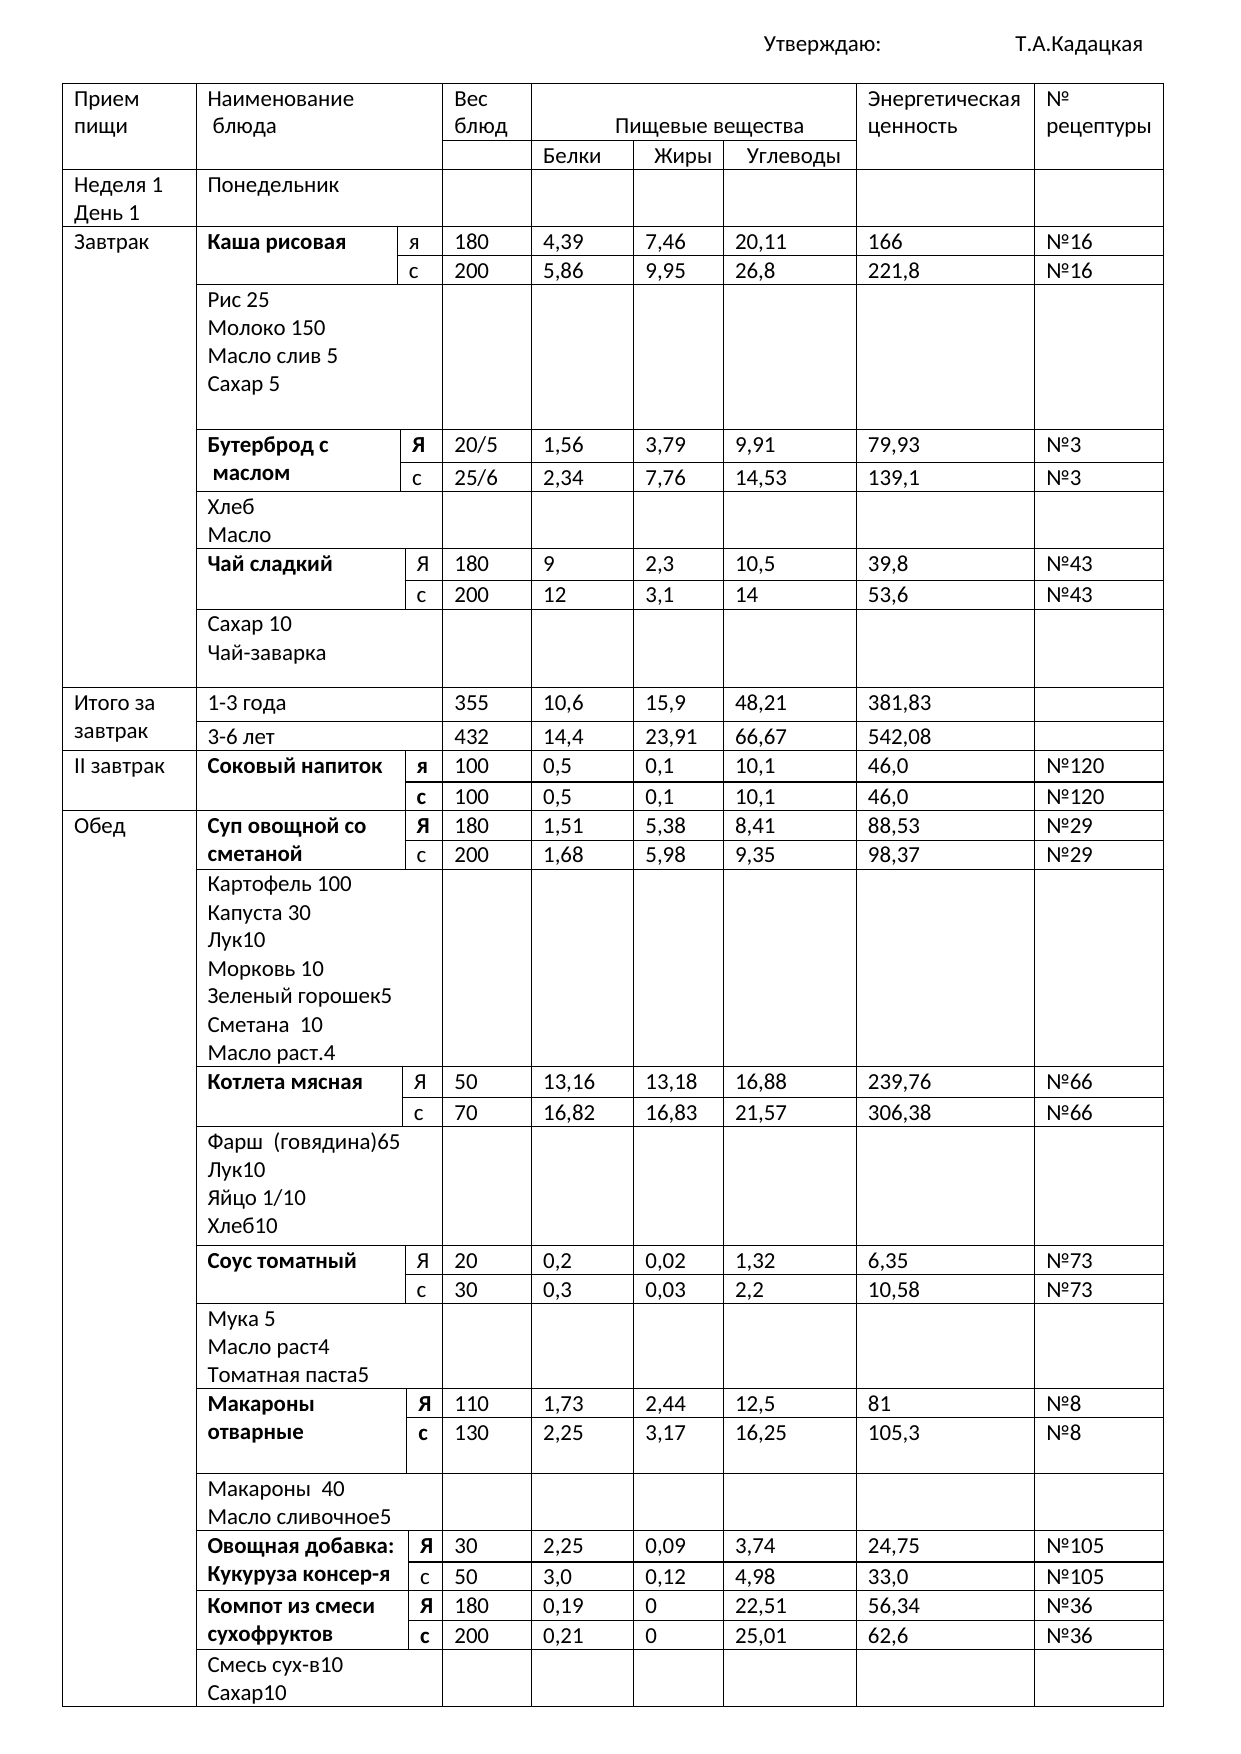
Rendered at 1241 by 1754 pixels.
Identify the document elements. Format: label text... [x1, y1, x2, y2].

table_cell 30 [443, 1275, 531, 1303]
table_cell 15,9 [634, 688, 723, 721]
table_cell [443, 285, 531, 429]
table_cell 9,95 [634, 256, 723, 284]
table_cell №105 [1035, 1563, 1163, 1590]
table_cell [532, 492, 633, 548]
table_cell 46,0 [857, 751, 1034, 781]
table_cell Суп овощной со сметаной [197, 811, 405, 868]
table_cell 0,03 [634, 1275, 723, 1303]
table_cell 53,6 [857, 581, 1034, 608]
table_header Энергетическая ценность [857, 84, 1034, 169]
table_cell 432 [443, 722, 531, 750]
table_cell Я [406, 811, 442, 839]
table_cell 10,1 [724, 751, 856, 781]
table_cell №3 [1035, 430, 1163, 462]
table_cell [857, 1304, 1034, 1388]
table_cell 200 [443, 581, 531, 608]
table_cell [532, 870, 633, 1066]
table_cell Белки [532, 141, 633, 169]
table_cell Каша рисовая [197, 227, 397, 284]
table_header № рецептуры [1035, 84, 1163, 169]
table_cell [1035, 1650, 1163, 1706]
table_cell Хлеб Масло [197, 492, 442, 548]
table_cell 0,1 [634, 783, 723, 810]
table_cell 3,0 [532, 1563, 633, 1590]
table_cell 166 [857, 227, 1034, 255]
table_cell 14,4 [532, 722, 633, 750]
table_cell [857, 285, 1034, 429]
table_cell 10,5 [724, 549, 856, 579]
table_cell №105 [1035, 1531, 1163, 1561]
table_cell 66,67 [724, 722, 856, 750]
table_cell [724, 170, 856, 226]
table_cell [857, 1474, 1034, 1530]
table_cell 239,76 [857, 1067, 1034, 1097]
table_cell [532, 170, 633, 226]
table_cell №16 [1035, 256, 1163, 284]
table_cell 10,6 [532, 688, 633, 721]
table_cell №29 [1035, 841, 1163, 868]
table_cell 16,82 [532, 1098, 633, 1126]
table_cell [443, 1127, 531, 1245]
table_cell 0,02 [634, 1246, 723, 1274]
table_cell [634, 1650, 723, 1706]
table_cell Мука 5 Масло раст4 Томатная паста5 [197, 1304, 442, 1388]
table_cell [1035, 492, 1163, 548]
text Утверждаю: Т.А.Кадацкая [74, 29, 1152, 58]
table_cell 13,18 [634, 1067, 723, 1097]
table_cell с [406, 841, 442, 868]
table_cell [1035, 1304, 1163, 1388]
table_cell [443, 870, 531, 1066]
table_cell 23,91 [634, 722, 723, 750]
table_header Прием пищи [63, 84, 196, 169]
table_cell Чай сладкий [197, 549, 405, 608]
table_cell 2,25 [532, 1531, 633, 1561]
table_cell 33,0 [857, 1563, 1034, 1590]
table_cell 8,41 [724, 811, 856, 839]
table_cell 5,38 [634, 811, 723, 839]
table_cell 20,11 [724, 227, 856, 255]
table_cell 7,46 [634, 227, 723, 255]
table_cell №29 [1035, 811, 1163, 839]
table_cell [443, 492, 531, 548]
table_cell [1035, 610, 1163, 687]
table_cell 130 [443, 1418, 531, 1473]
table_cell 3,79 [634, 430, 723, 462]
table_cell с [409, 1563, 442, 1590]
table_cell Рис 25 Молоко 150 Масло слив 5 Сахар 5 [197, 285, 442, 429]
table_cell 12,5 [724, 1389, 856, 1417]
table_cell №73 [1035, 1275, 1163, 1303]
table_cell [857, 870, 1034, 1066]
table_cell 21,57 [724, 1098, 856, 1126]
table_cell [532, 1474, 633, 1530]
table_cell №73 [1035, 1246, 1163, 1274]
table_cell 1,56 [532, 430, 633, 462]
table_cell с [406, 581, 442, 608]
table_cell 9 [532, 549, 633, 579]
table_cell [857, 170, 1034, 226]
table_cell 1-3 года [197, 688, 442, 721]
table_cell 0,1 [634, 751, 723, 781]
table_cell [724, 610, 856, 687]
table_cell 306,38 [857, 1098, 1034, 1126]
table_cell Соковый напиток [197, 751, 405, 810]
table_cell Сахар 10 Чай-заварка [197, 610, 442, 687]
table_cell Завтрак [63, 227, 196, 687]
table_cell 48,21 [724, 688, 856, 721]
table_cell 7,76 [634, 463, 723, 491]
table_cell Овощная добавка: Кукуруза консер-я [197, 1531, 408, 1590]
table_cell 10,1 [724, 783, 856, 810]
table_cell 79,93 [857, 430, 1034, 462]
table_cell с [407, 1418, 442, 1473]
table_cell [1035, 285, 1163, 429]
table_cell с [409, 1621, 442, 1649]
table_cell 81 [857, 1389, 1034, 1417]
table_cell 1,32 [724, 1246, 856, 1274]
table_cell 20 [443, 1246, 531, 1274]
table_cell Я [403, 1067, 442, 1097]
table_cell Я [407, 1389, 442, 1417]
table_cell 14 [724, 581, 856, 608]
table_header Наименование блюда [197, 84, 442, 169]
table_cell №66 [1035, 1098, 1163, 1126]
table_cell 200 [443, 1621, 531, 1649]
table_cell [443, 1474, 531, 1530]
table_cell 6,35 [857, 1246, 1034, 1274]
table_cell с [406, 783, 442, 810]
table_cell №8 [1035, 1418, 1163, 1473]
table_cell 5,98 [634, 841, 723, 868]
table_cell Я [409, 1531, 442, 1561]
table_cell [532, 610, 633, 687]
table_cell [532, 1127, 633, 1245]
table_cell №43 [1035, 549, 1163, 579]
table_cell 381,83 [857, 688, 1034, 721]
table_cell [857, 1650, 1034, 1706]
table_cell 16,25 [724, 1418, 856, 1473]
table_cell 0,5 [532, 783, 633, 810]
table_cell я [398, 227, 442, 255]
table_cell 0,2 [532, 1246, 633, 1274]
table_cell 50 [443, 1067, 531, 1097]
table_cell 12 [532, 581, 633, 608]
table_header Пищевые вещества [532, 84, 856, 140]
table_cell 39,8 [857, 549, 1034, 579]
table_cell 3,74 [724, 1531, 856, 1561]
table_cell 139,1 [857, 463, 1034, 491]
table_cell Я [406, 549, 442, 579]
table_cell Я [406, 1246, 442, 1274]
table_cell [1035, 688, 1163, 721]
table_cell [532, 285, 633, 429]
table_cell Котлета мясная [197, 1067, 402, 1126]
table_cell [724, 1304, 856, 1388]
table_cell 9,35 [724, 841, 856, 868]
table_cell №66 [1035, 1067, 1163, 1097]
table_cell 10,58 [857, 1275, 1034, 1303]
table_cell Соус томатный [197, 1246, 405, 1303]
table_cell 0,3 [532, 1275, 633, 1303]
table_cell [443, 610, 531, 687]
table_cell 180 [443, 811, 531, 839]
table_cell 1,68 [532, 841, 633, 868]
table_cell №43 [1035, 581, 1163, 608]
table_cell Я [409, 1591, 442, 1620]
table_cell Картофель 100 Капуста 30 Лук10 Морковь 10 Зеленый горошек5 Сметана 10 Масло раст.4 [197, 870, 442, 1066]
table_cell [634, 1304, 723, 1388]
table_cell 221,8 [857, 256, 1034, 284]
table_cell 0,5 [532, 751, 633, 781]
table_cell с [401, 463, 442, 491]
table_cell 14,53 [724, 463, 856, 491]
table_cell 200 [443, 256, 531, 284]
table_cell 50 [443, 1563, 531, 1590]
table_cell 180 [443, 549, 531, 579]
table_cell 1,73 [532, 1389, 633, 1417]
table_cell Понедельник [197, 170, 442, 226]
table_cell 0,09 [634, 1531, 723, 1561]
table_cell [532, 1304, 633, 1388]
table_cell Макароны отварные [197, 1389, 406, 1473]
table_cell 62,6 [857, 1621, 1034, 1649]
table_cell [634, 492, 723, 548]
table_cell 56,34 [857, 1591, 1034, 1620]
table_cell 0,21 [532, 1621, 633, 1649]
table_cell с [406, 1275, 442, 1303]
table_cell 46,0 [857, 783, 1034, 810]
table_cell №120 [1035, 783, 1163, 810]
table_cell 3,17 [634, 1418, 723, 1473]
table_cell [634, 170, 723, 226]
table_cell [857, 610, 1034, 687]
table_cell 25,01 [724, 1621, 856, 1649]
table_cell 30 [443, 1531, 531, 1561]
table_cell [1035, 1127, 1163, 1245]
table_cell №3 [1035, 463, 1163, 491]
table_cell 88,53 [857, 811, 1034, 839]
table_cell [532, 1650, 633, 1706]
table_cell II завтрак [63, 751, 196, 810]
table_cell 105,3 [857, 1418, 1034, 1473]
table_cell [1035, 870, 1163, 1066]
table_cell Обед [63, 811, 196, 1706]
table_cell №16 [1035, 227, 1163, 255]
table_cell 0 [634, 1621, 723, 1649]
table_cell [724, 1474, 856, 1530]
table_cell 2,34 [532, 463, 633, 491]
table_cell [634, 1474, 723, 1530]
table_cell 98,37 [857, 841, 1034, 868]
table_cell Компот из смеси сухофруктов [197, 1591, 408, 1649]
table_cell 24,75 [857, 1531, 1034, 1561]
table_cell 200 [443, 841, 531, 868]
table_cell [634, 1127, 723, 1245]
table_cell 2,2 [724, 1275, 856, 1303]
table_cell 0 [634, 1591, 723, 1620]
table_cell [1035, 722, 1163, 750]
table_cell 110 [443, 1389, 531, 1417]
table_cell Фарш (говядина)65 Лук10 Яйцо 1/10 Хлеб10 [197, 1127, 442, 1245]
table_cell [634, 285, 723, 429]
table_cell [857, 492, 1034, 548]
table_cell №36 [1035, 1591, 1163, 1620]
table_cell [1035, 170, 1163, 226]
table_cell [724, 1650, 856, 1706]
table_cell [443, 141, 531, 169]
table_cell я [406, 751, 442, 781]
table_cell 13,16 [532, 1067, 633, 1097]
table_cell [443, 1304, 531, 1388]
table_cell 16,88 [724, 1067, 856, 1097]
table_cell [634, 610, 723, 687]
table_cell 9,91 [724, 430, 856, 462]
table_cell 4,39 [532, 227, 633, 255]
table_cell Жиры [634, 141, 723, 169]
table_cell 5,86 [532, 256, 633, 284]
table_cell 22,51 [724, 1591, 856, 1620]
table_cell [1035, 1474, 1163, 1530]
table_header Вес блюд [443, 84, 531, 140]
table_cell Макароны 40 Масло сливочное5 [197, 1474, 442, 1530]
table_cell 2,25 [532, 1418, 633, 1473]
table_cell №36 [1035, 1621, 1163, 1649]
table_cell 1,51 [532, 811, 633, 839]
table_cell [724, 1127, 856, 1245]
table_cell №120 [1035, 751, 1163, 781]
table_cell [724, 870, 856, 1066]
table_cell 180 [443, 227, 531, 255]
table_cell 0,19 [532, 1591, 633, 1620]
table_cell [443, 1650, 531, 1706]
table_cell 100 [443, 783, 531, 810]
table_cell 4,98 [724, 1563, 856, 1590]
table_cell №8 [1035, 1389, 1163, 1417]
table_cell 180 [443, 1591, 531, 1620]
table_cell 25/6 [443, 463, 531, 491]
table_cell 3,1 [634, 581, 723, 608]
table_cell Бутерброд с маслом [197, 430, 400, 491]
table_cell Неделя 1 День 1 [63, 170, 196, 226]
table_cell 20/5 [443, 430, 531, 462]
table_cell 2,3 [634, 549, 723, 579]
table_cell 26,8 [724, 256, 856, 284]
table_cell 2,44 [634, 1389, 723, 1417]
table_cell [724, 492, 856, 548]
table_cell 3-6 лет [197, 722, 442, 750]
table_cell [634, 870, 723, 1066]
table_cell Углеводы [724, 141, 856, 169]
table_cell [724, 285, 856, 429]
table_cell 70 [443, 1098, 531, 1126]
table_cell с [403, 1098, 442, 1126]
table_cell Я [401, 430, 442, 462]
table_cell Итого за завтрак [63, 688, 196, 750]
table_cell 0,12 [634, 1563, 723, 1590]
table_cell [857, 1127, 1034, 1245]
table_cell 16,83 [634, 1098, 723, 1126]
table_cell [197, 1650, 442, 1706]
table_cell [443, 170, 531, 226]
table_cell с [398, 256, 442, 284]
table_cell 355 [443, 688, 531, 721]
table_cell 100 [443, 751, 531, 781]
table_cell 542,08 [857, 722, 1034, 750]
